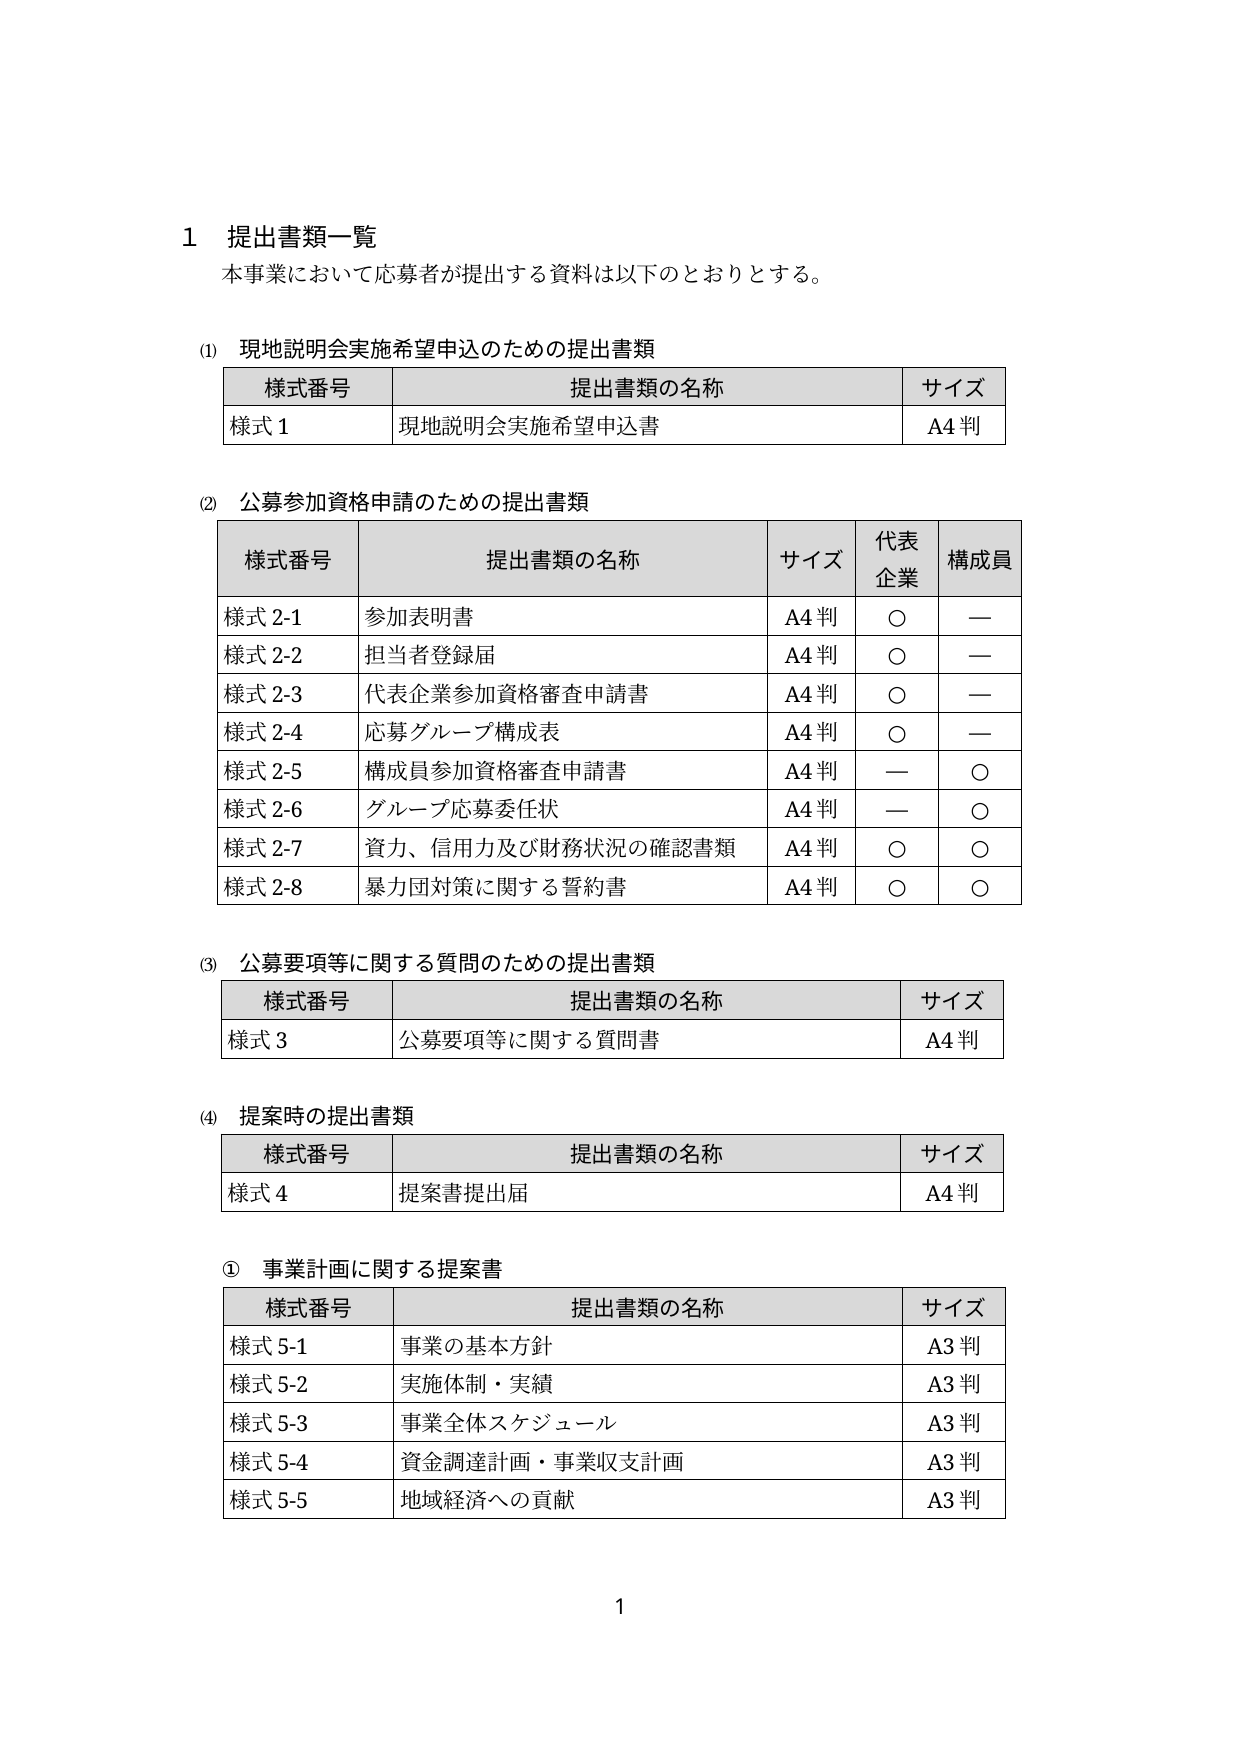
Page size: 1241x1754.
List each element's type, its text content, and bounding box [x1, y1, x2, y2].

table_cell ― [939, 674, 1021, 712]
table_cell ○ [939, 867, 1021, 904]
table_cell ― [939, 713, 1021, 750]
table_cell 様式5-4 [224, 1442, 393, 1479]
table_cell 様式2-4 [218, 713, 358, 750]
table_cell 資金調達計画・事業収支計画 [394, 1442, 902, 1479]
table_header サイズ [903, 368, 1005, 405]
table_header 様式番号 [218, 521, 358, 596]
table_header 提出書類の名称 [359, 521, 767, 596]
table_cell ○ [856, 867, 938, 904]
table_cell 構成員参加資格審査申請書 [359, 751, 767, 789]
table_cell A4判 [768, 713, 855, 750]
table_cell 現地説明会実施希望申込書 [393, 406, 902, 444]
text ⑵ 公募参加資格申請のための提出書類 [177, 482, 1063, 520]
text ⑴ 現地説明会実施希望申込のための提出書類 [177, 329, 1063, 367]
table_cell 代表企業参加資格審査申請書 [359, 674, 767, 712]
table_cell ― [939, 636, 1021, 673]
table_header 提出書類の名称 [393, 1135, 900, 1172]
text 本事業において応募者が提出する資料は以下のとおりとする。 [177, 254, 1063, 292]
table_cell A4判 [901, 1020, 1003, 1057]
table_cell A3判 [903, 1365, 1005, 1402]
table_cell 様式4 [222, 1173, 392, 1211]
table_cell A4判 [768, 674, 855, 712]
table_header サイズ [901, 981, 1003, 1019]
table_header 代表 企業 [856, 521, 938, 596]
table_cell A4判 [768, 867, 855, 904]
table_cell グループ応募委任状 [359, 790, 767, 827]
text ① 事業計画に関する提案書 [177, 1249, 1063, 1287]
table_cell ○ [939, 751, 1021, 789]
table_cell A4判 [901, 1173, 1003, 1211]
table_cell 事業の基本方針 [394, 1326, 902, 1364]
table_cell A3判 [903, 1442, 1005, 1479]
table_cell 様式1 [224, 406, 392, 444]
table_cell A3判 [903, 1403, 1005, 1441]
table_header 様式番号 [224, 368, 392, 405]
table_cell 資力、信用力及び財務状況の確認書類 [359, 828, 767, 866]
table_cell ― [856, 751, 938, 789]
table_header 構成員 [939, 521, 1021, 596]
subtitle １ 提出書類一覧 [177, 217, 1063, 254]
table_header 提出書類の名称 [393, 368, 902, 405]
table_cell 実施体制・実績 [394, 1365, 902, 1402]
table_cell 提案書提出届 [393, 1173, 900, 1211]
table_cell 地域経済への貢献 [394, 1480, 902, 1518]
table_cell 参加表明書 [359, 597, 767, 634]
table_cell 様式3 [222, 1020, 392, 1057]
table_header 様式番号 [222, 981, 392, 1019]
table_cell A3判 [903, 1326, 1005, 1364]
table_cell 様式5-5 [224, 1480, 393, 1518]
table_cell 様式5-2 [224, 1365, 393, 1402]
table_cell 担当者登録届 [359, 636, 767, 673]
table_cell 様式5-3 [224, 1403, 393, 1441]
table_cell ○ [939, 790, 1021, 827]
table_cell A4判 [768, 790, 855, 827]
text ⑷ 提案時の提出書類 [177, 1096, 1063, 1133]
table_cell 様式2-1 [218, 597, 358, 634]
table_cell 様式2-2 [218, 636, 358, 673]
table_header サイズ [903, 1288, 1005, 1325]
table_cell 暴力団対策に関する誓約書 [359, 867, 767, 904]
table_cell ○ [856, 713, 938, 750]
table_cell A4判 [768, 828, 855, 866]
table_cell A4判 [768, 751, 855, 789]
table_cell 様式5-1 [224, 1326, 393, 1364]
table_header 様式番号 [222, 1135, 392, 1172]
table_cell ― [856, 790, 938, 827]
table_cell 様式2-6 [218, 790, 358, 827]
table_cell A4判 [768, 636, 855, 673]
table_cell 様式2-5 [218, 751, 358, 789]
table_header サイズ [768, 521, 855, 596]
table_cell A4判 [903, 406, 1005, 444]
table_header サイズ [901, 1135, 1003, 1172]
table_cell ○ [856, 636, 938, 673]
table_cell ○ [856, 597, 938, 634]
table_cell ○ [856, 674, 938, 712]
table_header 様式番号 [224, 1288, 393, 1325]
text ⑶ 公募要項等に関する質問のための提出書類 [177, 943, 1063, 980]
table_cell 様式2-3 [218, 674, 358, 712]
table_cell ○ [856, 828, 938, 866]
table_cell 応募グループ構成表 [359, 713, 767, 750]
table_header 提出書類の名称 [394, 1288, 902, 1325]
table_cell 様式2-8 [218, 867, 358, 904]
table_cell A3判 [903, 1480, 1005, 1518]
table_cell A4判 [768, 597, 855, 634]
table_cell 様式2-7 [218, 828, 358, 866]
table_cell ― [939, 597, 1021, 634]
table_cell ○ [939, 828, 1021, 866]
table_cell 事業全体スケジュール [394, 1403, 902, 1441]
table_header 提出書類の名称 [393, 981, 900, 1019]
table_cell 公募要項等に関する質問書 [393, 1020, 900, 1057]
